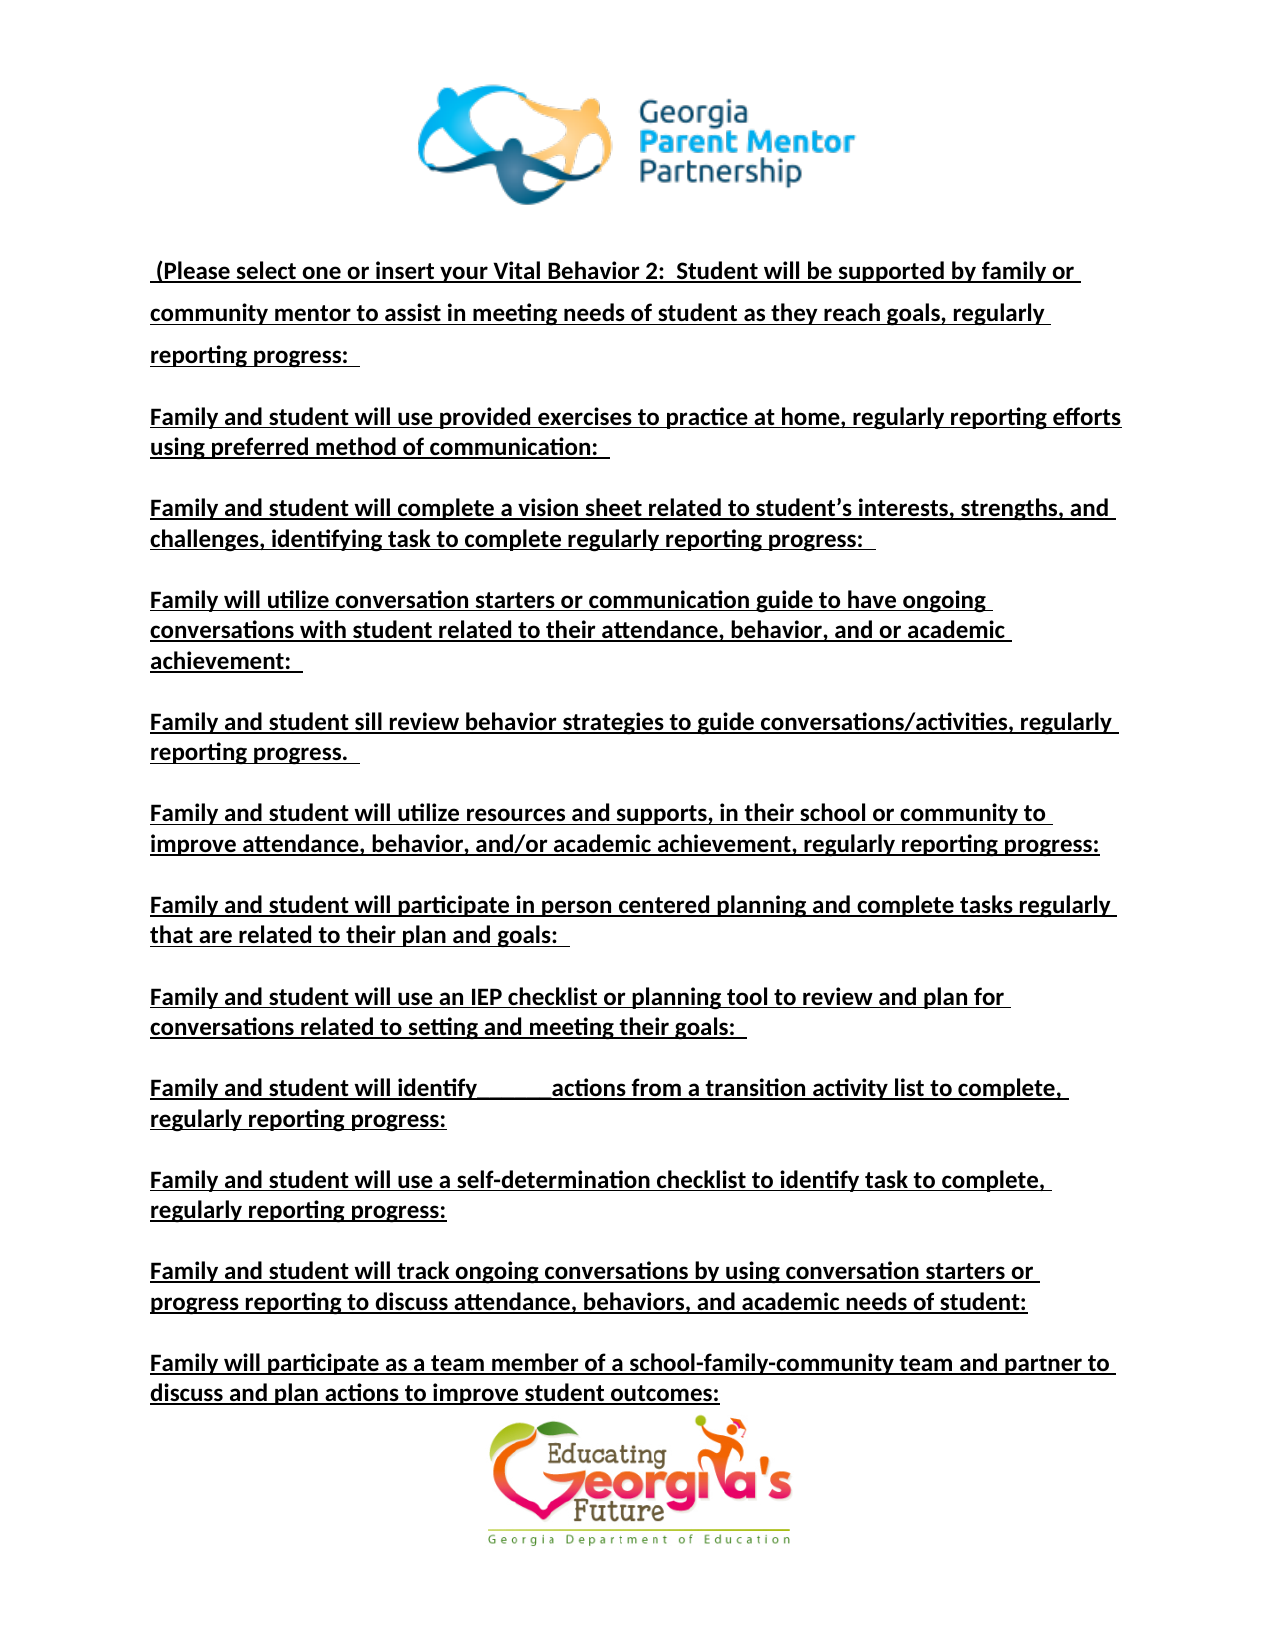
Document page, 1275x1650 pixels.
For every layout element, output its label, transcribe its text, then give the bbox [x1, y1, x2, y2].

picture [403, 75, 872, 216]
picture [481, 1413, 794, 1547]
text Family and student will complete a vision sheet related to student’s interests, strengths, and challenges, identifying task to complete regularly reporting progress: [150, 492, 1125, 553]
text Family will participate as a team member of a school-family-community team and partner to discuss and plan actions to improve student outcomes: [150, 1347, 1125, 1408]
text (Please select one or insert your Vital Behavior 2: Student will be supported by family or community mentor to assist in meeting needs of student as they reach goals, regularly reporting progress: [150, 244, 1125, 370]
text Family and student will identify______actions from a transition activity list to complete, regularly reporting progress: [150, 1072, 1125, 1133]
text Family and student will use a self-determination checklist to identify task to complete, regularly reporting progress: [150, 1164, 1125, 1225]
text Family and student will utilize resources and supports, in their school or community to improve attendance, behavior, and/or academic achievement, regularly reporting progress: [150, 797, 1125, 858]
text Family and student sill review behavior strategies to guide conversations/activities, regularly reporting progress. [150, 706, 1125, 767]
text Family and student will use provided exercises to practice at home, regularly reporting efforts using preferred method of communication: [150, 401, 1125, 462]
text Family and student will use an IEP checklist or planning tool to review and plan for [150, 981, 1125, 1011]
text conversations related to setting and meeting their goals: [150, 1011, 1125, 1042]
text Family and student will participate in person centered planning and complete tasks regularly that are related to their plan and goals: [150, 889, 1125, 950]
text Family and student will track ongoing conversations by using conversation starters or progress reporting to discuss attendance, behaviors, and academic needs of student: [150, 1255, 1125, 1316]
text Family will utilize conversation starters or communication guide to have ongoing conversations with student related to their attendance, behavior, and or academic achievement: [150, 584, 1125, 675]
